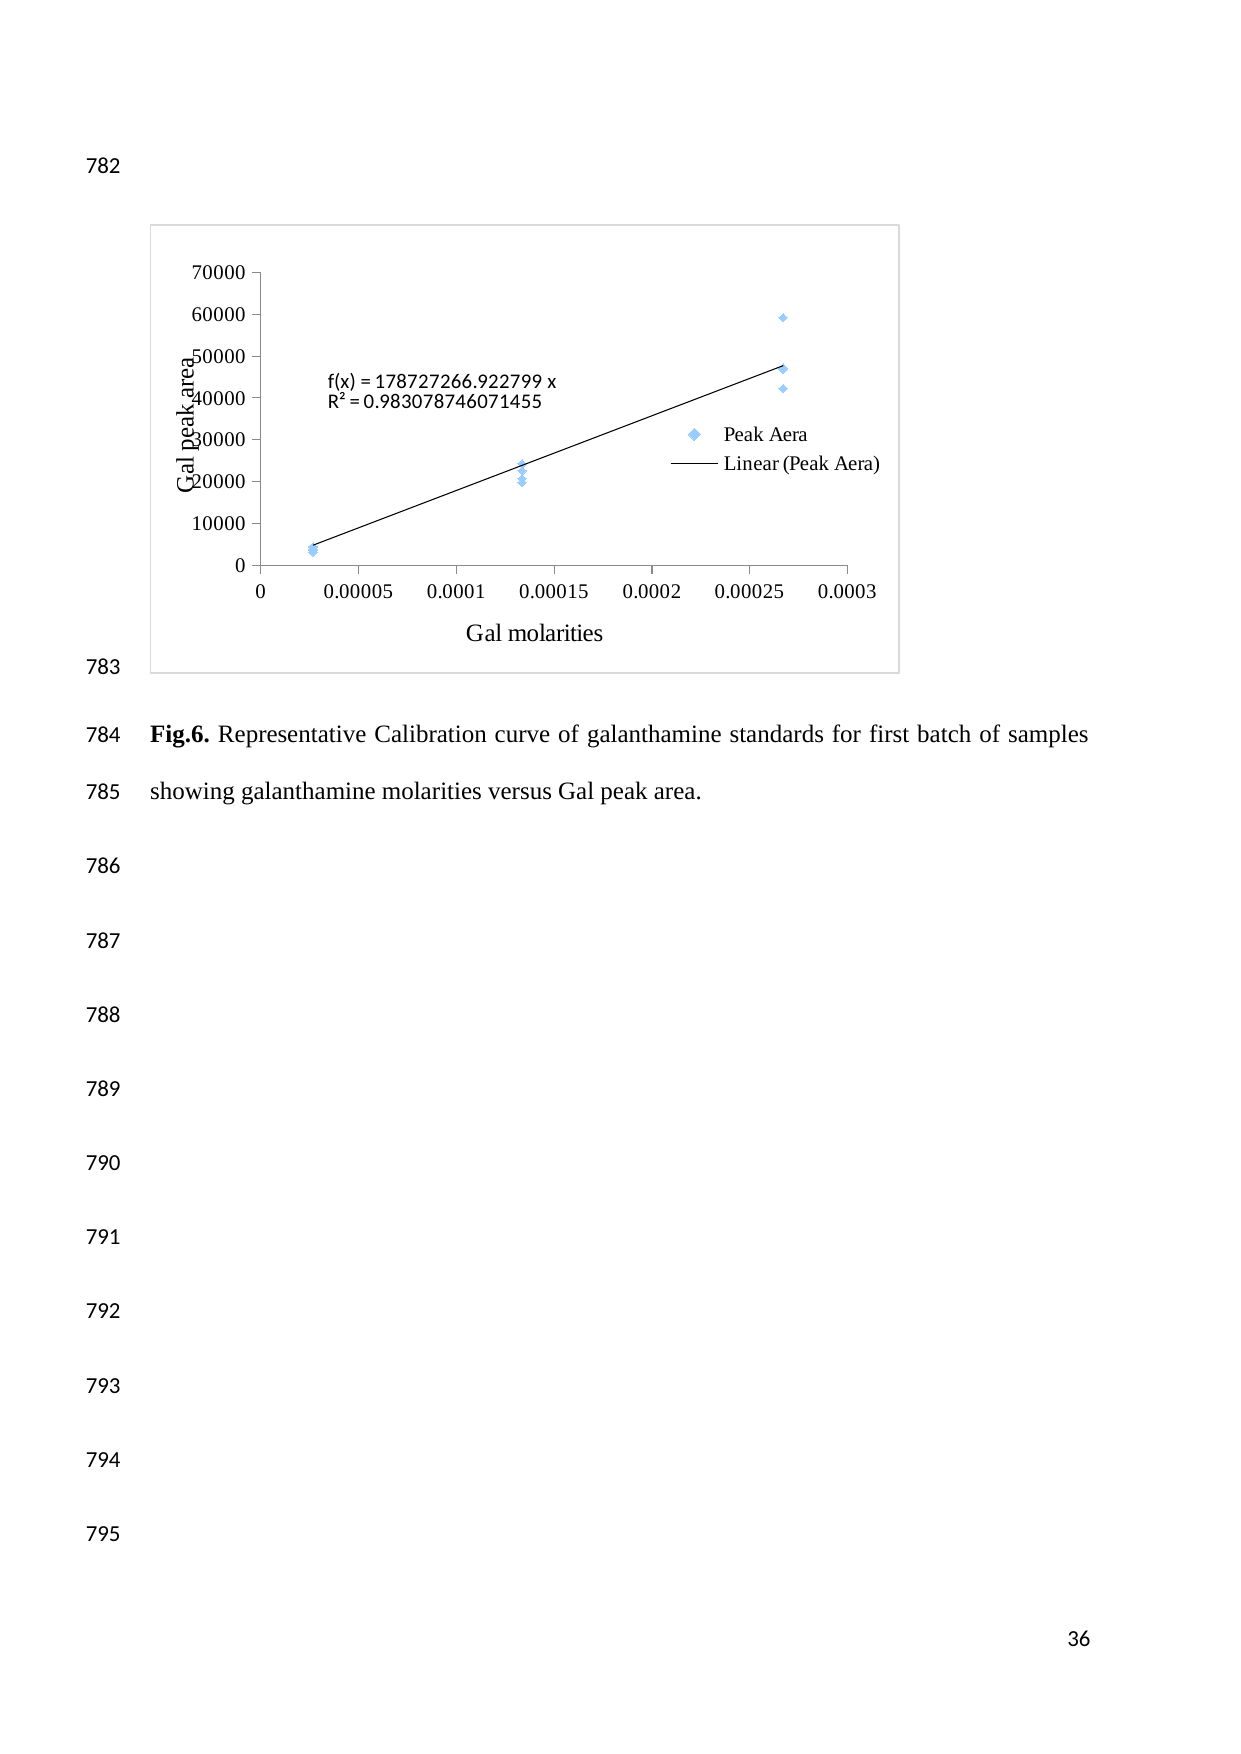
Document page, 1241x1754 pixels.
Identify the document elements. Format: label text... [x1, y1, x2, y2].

text Fig.6. Representative Calibration curve of galanthamine standards for first batch of samples showing galanthamine molarities versus Gal peak area. [150, 719, 1090, 805]
